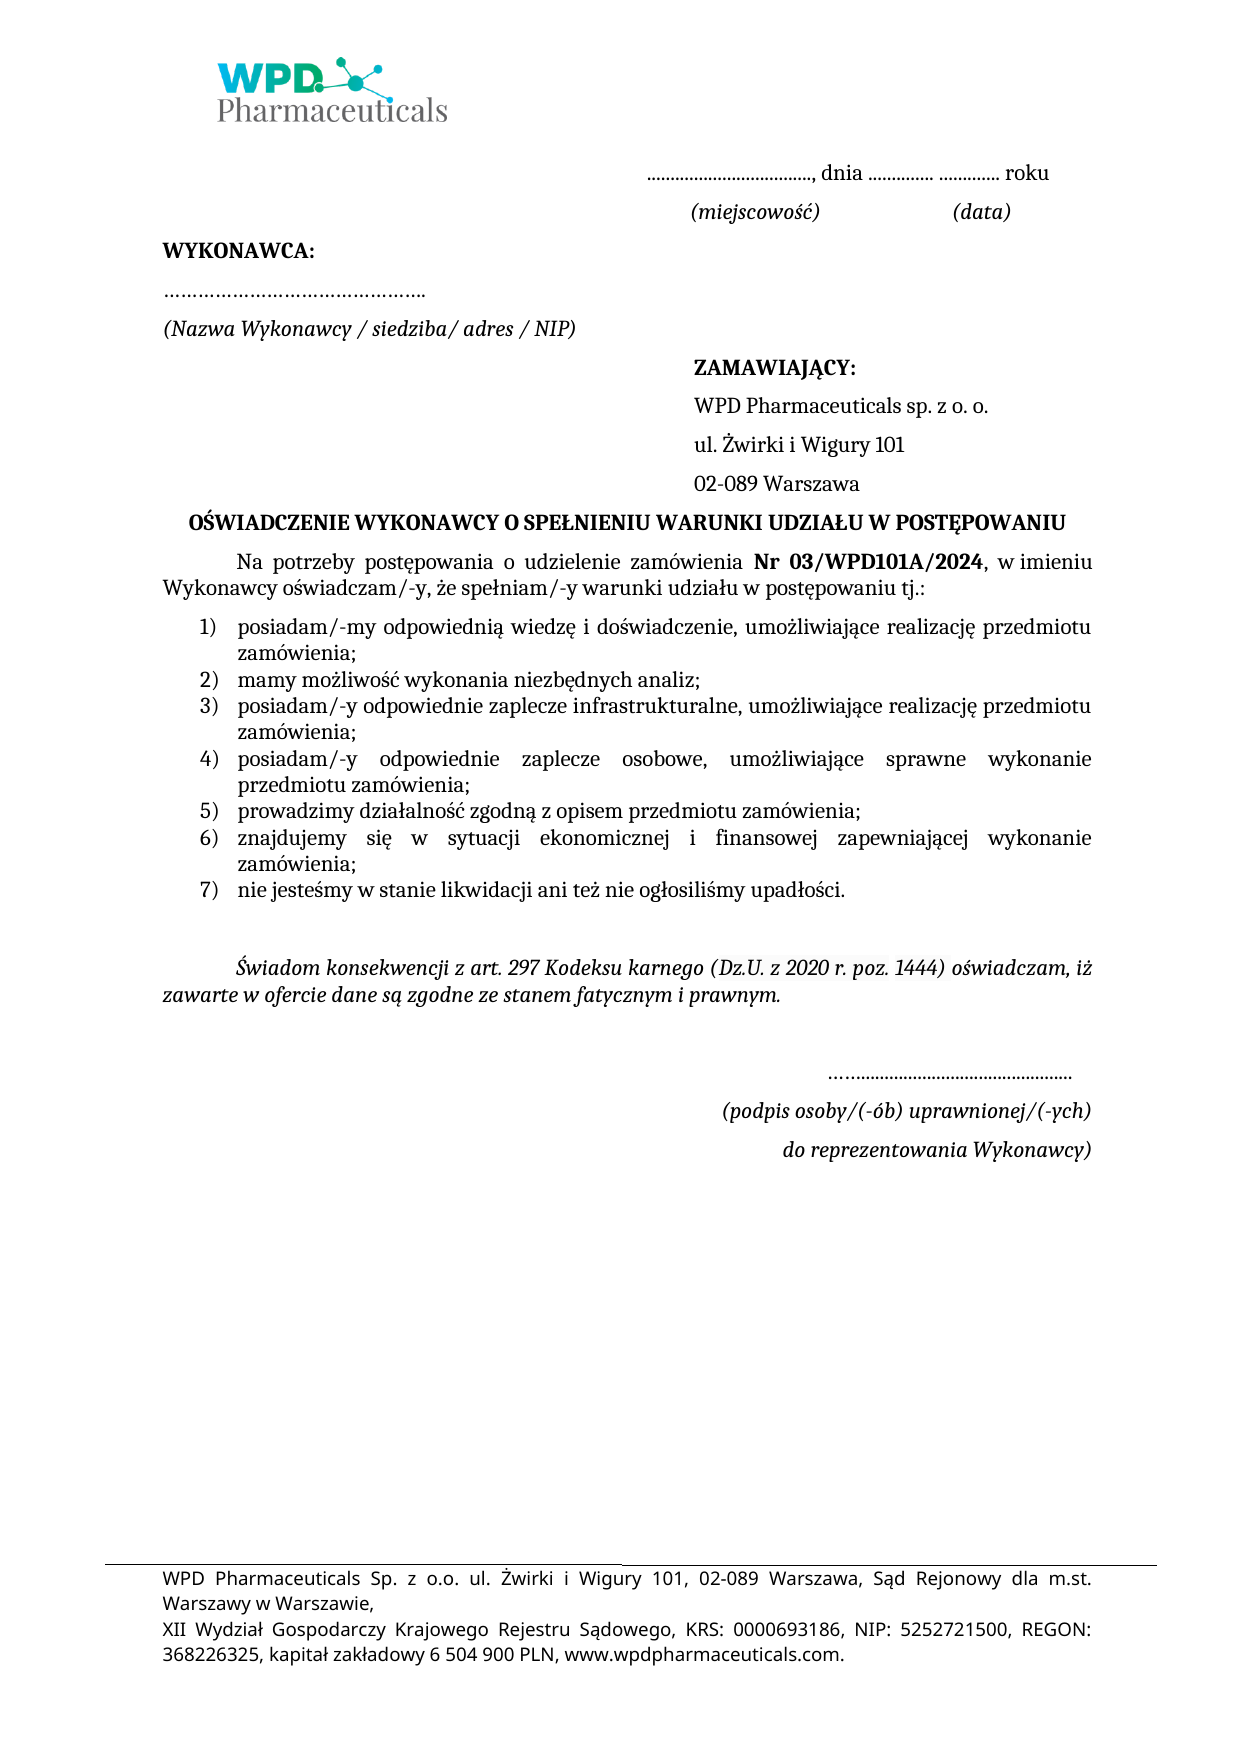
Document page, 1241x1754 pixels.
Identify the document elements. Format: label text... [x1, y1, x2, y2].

list nie jesteśmy w stanie likwidacji ani też nie ogłosiliśmy upadłości. [200, 877, 1093, 904]
list posiadam/-y odpowiednie zaplecze osobowe, umożliwiające sprawne wykonanie przedmiotu zamówienia; [200, 746, 1093, 798]
text (podpis osoby/(-ób) uprawnionej/(-ych) [162, 1098, 1093, 1124]
text 02-089 Warszawa [694, 471, 1093, 497]
list prowadzimy działalność zgodną z opisem przedmiotu zamówienia; [200, 798, 1093, 824]
text ………………………………………. [162, 277, 1093, 303]
text (miejscowość) (data) [162, 199, 1093, 225]
list mamy możliwość wykonania niezbędnych analiz; [200, 666, 1093, 693]
text WYKONAWCA: [162, 238, 1093, 264]
text ul. Żwirki i Wigury 101 [694, 432, 1093, 458]
text ..................................., dnia .............. ............. roku [531, 160, 1093, 186]
picture [217, 57, 447, 122]
text WPD Pharmaceuticals sp. z o. o. [694, 393, 1093, 419]
text Na potrzeby postępowania o udzielenie zamówienia Nr 03/WPD101A/2024, w imieniu Wykonawcy oświadczam/-y, że spełniam/-y warunki udziału w postępowaniu tj.: [162, 548, 1093, 601]
list Świadom konsekwencji z art. 297 Kodeksu karnego (Dz.U. z 2020 r. poz. 1444) oświadczam, iż zawarte w ofercie dane są zgodne ze stanem fatycznym i prawnym. [162, 955, 1093, 1008]
list znajdujemy się w sytuacji ekonomicznej i finansowej zapewniającej wykonanie zamówienia; [200, 824, 1093, 877]
text OŚWIADCZENIE WYKONAWCY O SPEŁNIENIU WARUNKI UDZIAŁU W POSTĘPOWANIU [162, 510, 1093, 536]
text do reprezentowania Wykonawcy) [162, 1137, 1093, 1163]
text (Nazwa Wykonawcy / siedziba/ adres / NIP) [162, 315, 1093, 342]
text ZAMAWIAJĄCY: [694, 354, 1093, 381]
list posiadam/-y odpowiednie zaplecze infrastrukturalne, umożliwiające realizację przedmiotu zamówienia; [200, 693, 1093, 746]
text ……............................................. [752, 1059, 1093, 1085]
list posiadam/-my odpowiednią wiedzę i doświadczenie, umożliwiające realizację przedmiotu zamówienia; [200, 614, 1093, 666]
